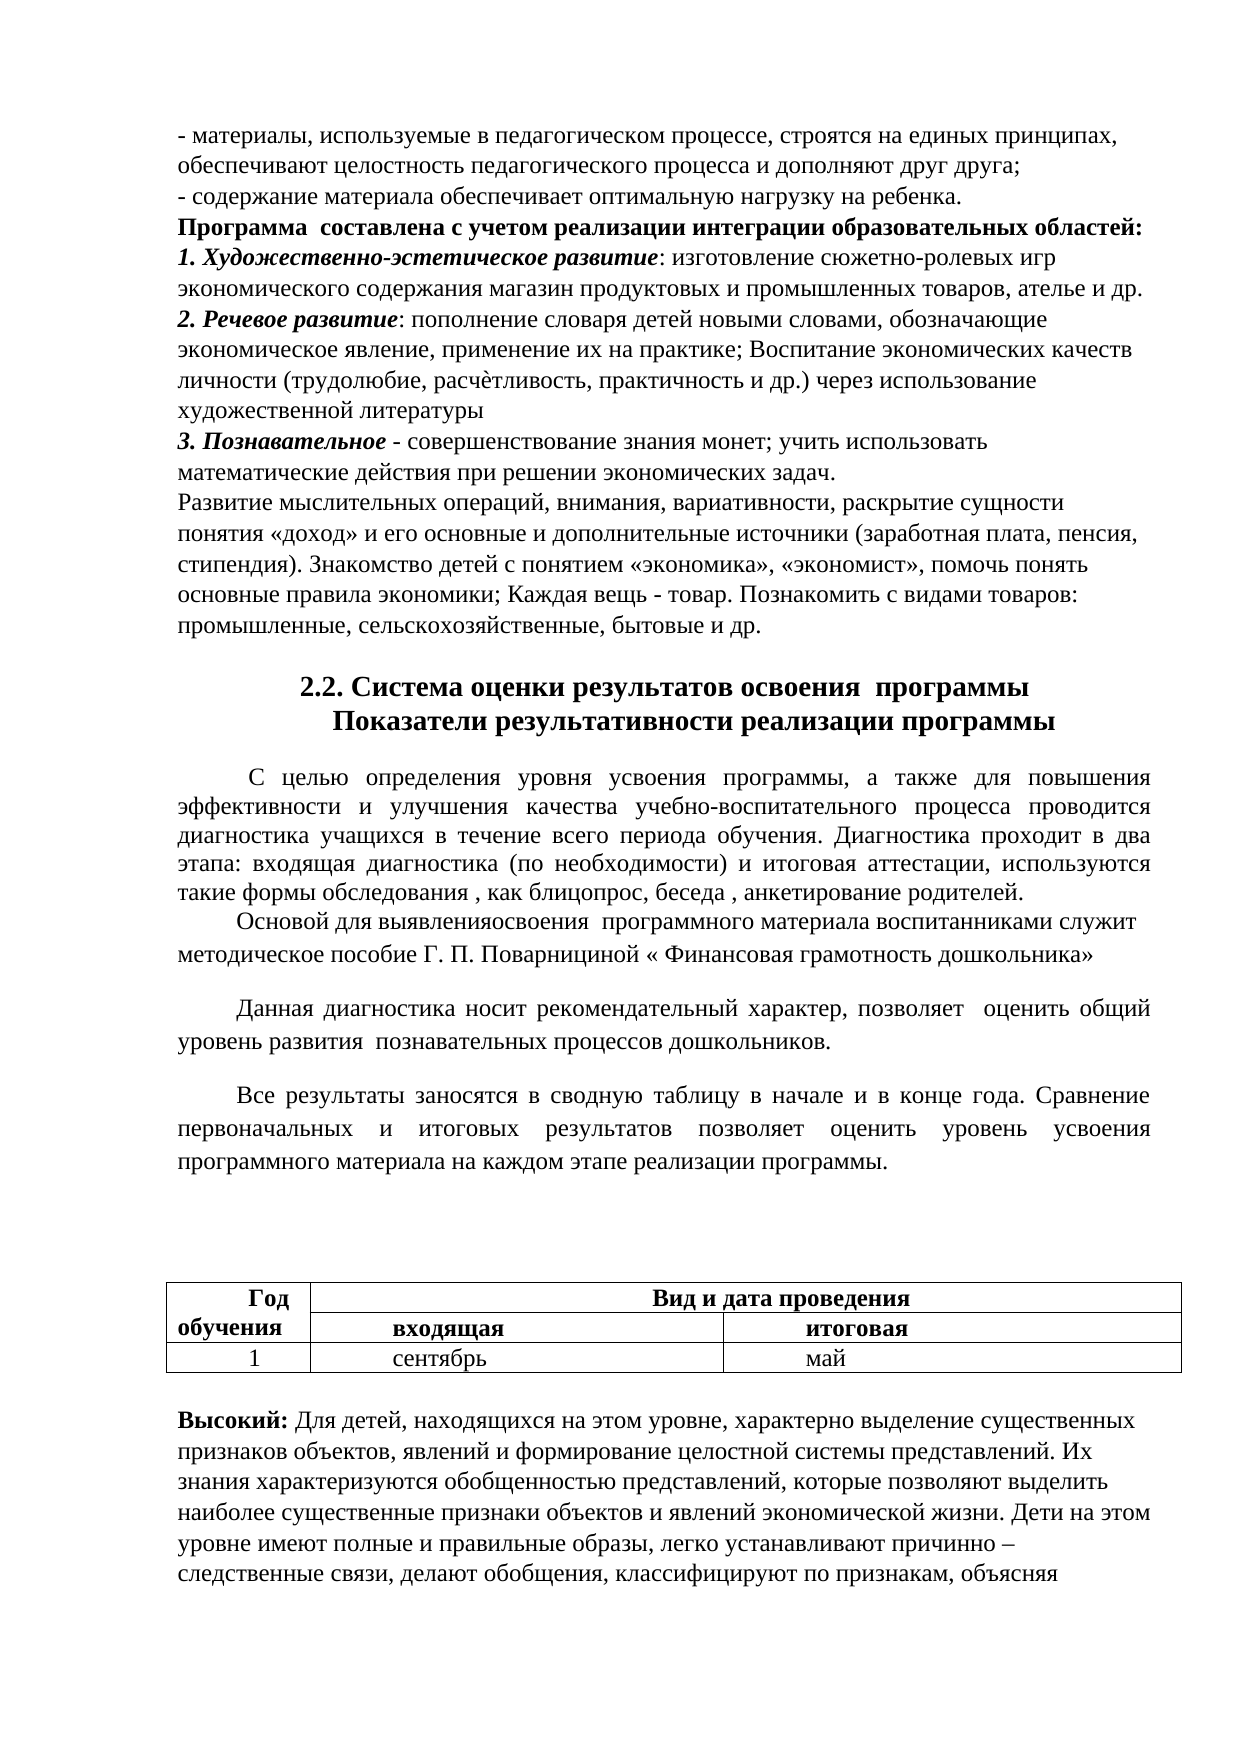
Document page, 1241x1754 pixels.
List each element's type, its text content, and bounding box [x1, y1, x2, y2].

text 1. Художественно-эстетическое развитие: изготовление сюжетно-ролевых игр экономического содержания магазин продуктовых и промышленных товаров, ателье и др. [177, 241, 1152, 302]
table_cell сентябрь [311, 1343, 723, 1372]
text Все результаты заносятся в сводную таблицу в начале и в конце года. Сравнение первоначальных и итоговых результатов позволяет оценить уровень усвоения программного материала на каждом этапе реализации программы. [177, 1080, 1152, 1174]
table_header Год обучения [167, 1283, 310, 1342]
text 3. Познавательное - совершенствование знания монет; учить использовать математические действия при решении экономических задач. [177, 424, 1152, 486]
table_cell входящая [311, 1313, 723, 1342]
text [177, 1403, 1152, 1587]
text Основой для выявленияосвоения программного материала воспитанниками служит методическое пособие Г. П. Поварнициной « Финансовая грамотность дошкольника» [177, 906, 1152, 968]
table_cell май [724, 1343, 1181, 1372]
text Развитие мыслительных операций, внимания, вариативности, раскрытие сущности понятия «доход» и его основные и дополнительные источники (заработная плата, пенсия, стипендия). Знакомство детей с понятием «экономика», «экономист», помочь понять основные правила экономики; Каждая вещь - товар. Познакомить с видами товаров: промышленные, сельскохозяйственные, бытовые и др. [177, 486, 1152, 639]
text Данная диагностика носит рекомендательный характер, позволяет оценить общий уровень развития познавательных процессов дошкольников. [177, 993, 1152, 1055]
text - содержание материала обеспечивает оптимальную нагрузку на ребенка. [177, 179, 1152, 210]
text - материалы, используемые в педагогическом процессе, строятся на единых принципах, обеспечивают целостность педагогического процесса и дополняют друг друга; [177, 118, 1152, 179]
text Программа составлена с учетом реализации интеграции образовательных областей: [177, 210, 1152, 241]
text 2. Речевое развитие: пополнение словаря детей новыми словами, обозначающие экономическое явление, применение их на практике; Воспитание экономических качеств личности (трудолюбие, расчѐтливость, практичность и др.) через использование художественной литературы [177, 302, 1152, 424]
table_cell 1 [167, 1343, 310, 1372]
text С целью определения уровня усвоения программы, а также для повышения эффективности и улучшения качества учебно-воспитательного процесса проводится диагностика учащихся в течение всего периода обучения. Диагностика проходит в два этапа: входящая диагностика (по необходимости) и итоговая аттестации, используются такие формы обследования , как блицопрос, беседа , анкетирование родителей. [177, 762, 1152, 906]
text 2.2. Система оценки результатов освоения программы [177, 669, 1152, 703]
table_cell итоговая [724, 1313, 1181, 1342]
text Показатели результативности реализации программы [177, 703, 1152, 736]
table_header Вид и дата проведения [311, 1283, 1181, 1312]
